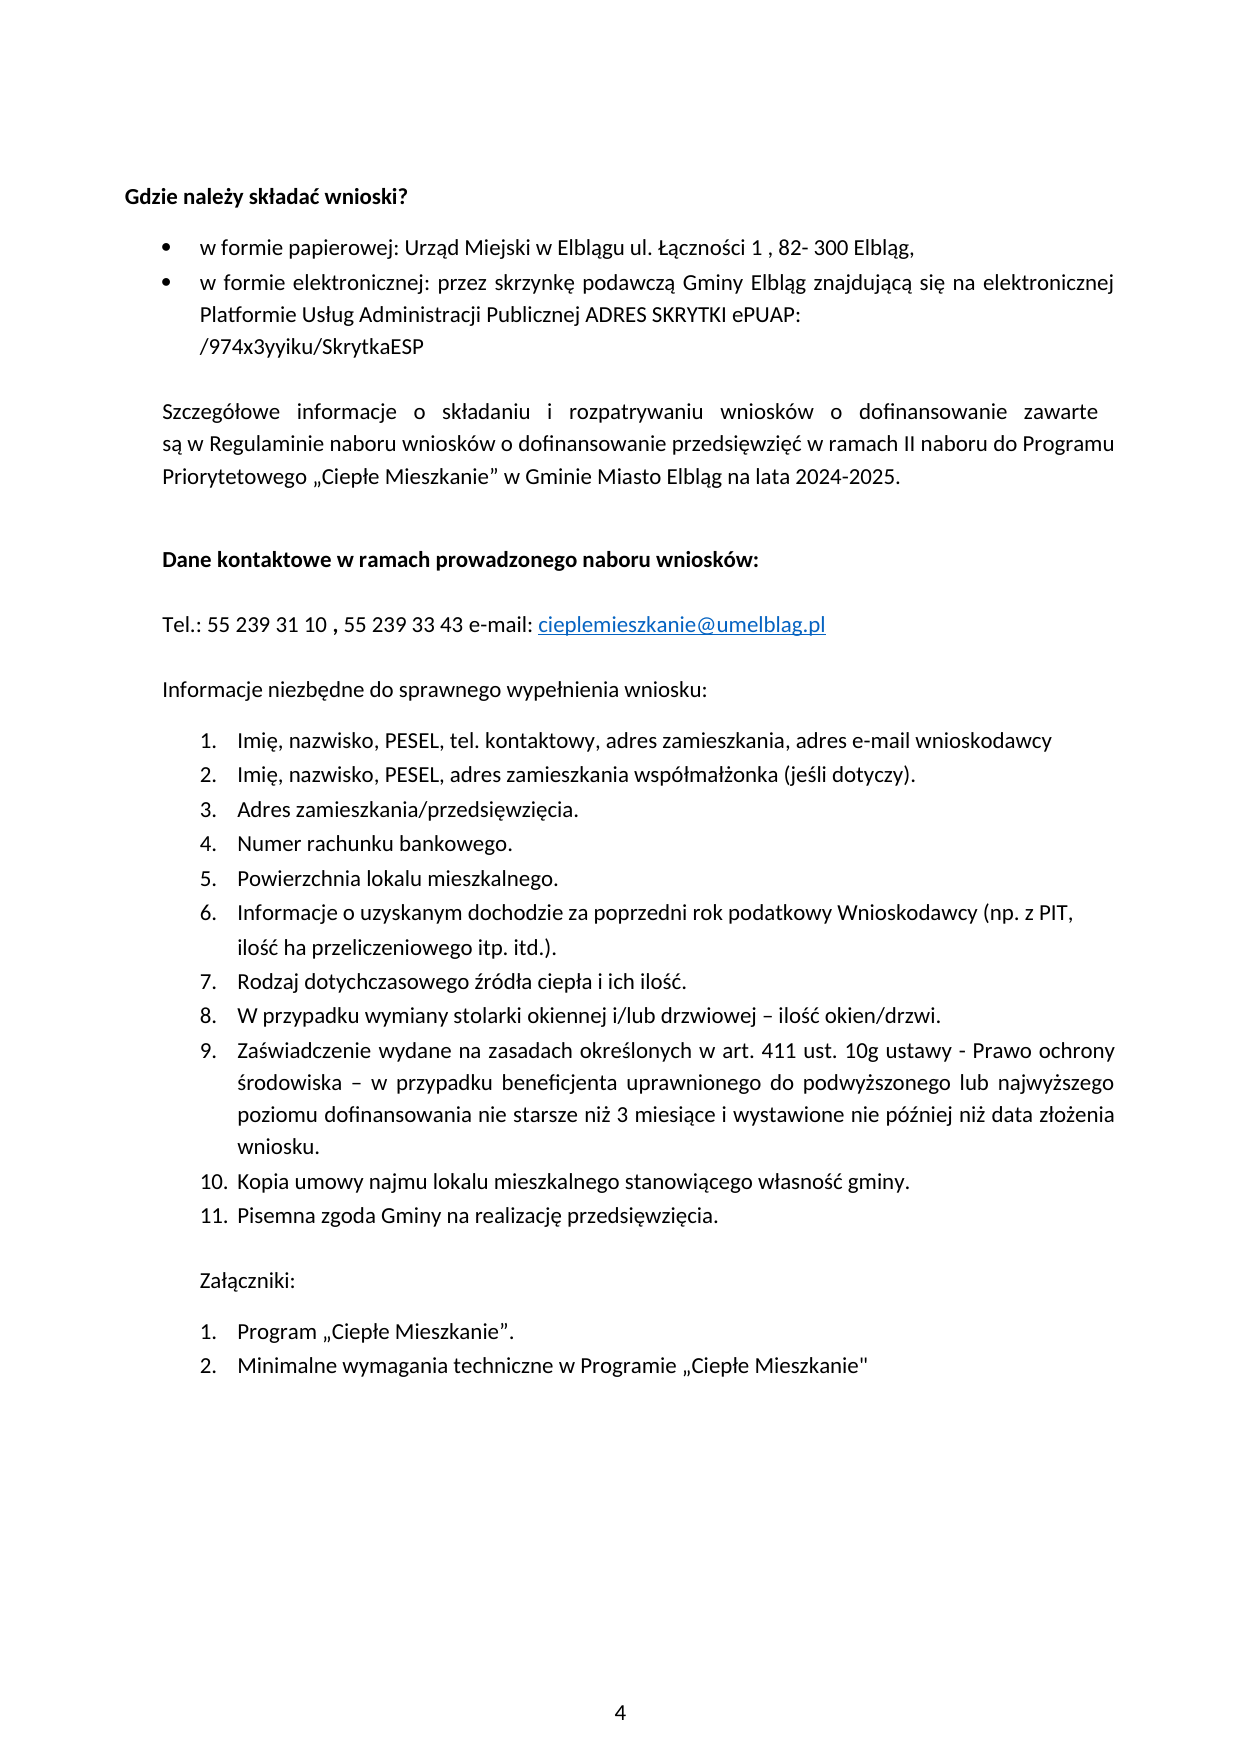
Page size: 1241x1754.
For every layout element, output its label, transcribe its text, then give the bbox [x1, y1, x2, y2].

list Pisemna zgoda Gminy na realizację przedsięwzięcia. [199, 1201, 1116, 1229]
list Minimalne wymagania techniczne w Programie „Ciepłe Mieszkanie" [199, 1351, 1128, 1379]
list Informacje o uzyskanym dochodzie za poprzedni rok podatkowy Wnioskodawcy (np. z PIT, [199, 898, 1128, 926]
list Numer rachunku bankowego. [199, 829, 1128, 858]
text /974x3yyiku/SkrytkaESP [199, 332, 1128, 360]
text Tel.: 55 239 31 10 , 55 239 33 43 e-mail: cieplemieszkanie@umelblag.pl [162, 610, 1128, 638]
text Dane kontaktowe w ramach prowadzonego naboru wniosków: [162, 545, 1128, 573]
list Adres zamieszkania/przedsięwzięcia. [199, 795, 1128, 823]
list w formie papierowej: Urząd Miejski w Elblągu ul. Łączności 1 , 82- 300 Elbląg, [162, 233, 1128, 261]
list Zaświadczenie wydane na zasadach określonych w art. 411 ust. 10g ustawy - Prawo ochrony środowiska – w przypadku beneficjenta uprawnionego do podwyższonego lub najwyższego poziomu dofinansowania nie starsze niż 3 miesiące i wystawione nie później niż data złożenia wniosku. [199, 1036, 1116, 1161]
list Powierzchnia lokalu mieszkalnego. [199, 864, 1128, 892]
list Rodzaj dotychczasowego źródła ciepła i ich ilość. [199, 967, 1128, 995]
text Informacje niezbędne do sprawnego wypełnienia wniosku: [162, 675, 1128, 703]
text Szczegółowe informacje o składaniu i rozpatrywaniu wniosków o dofinansowanie zawarte są w Regulaminie naboru wniosków o dofinansowanie przedsięwzięć w ramach II naboru do Programu Priorytetowego „Ciepłe Mieszkanie” w Gminie Miasto Elbląg na lata 2024-2025. [162, 397, 1116, 490]
list Kopia umowy najmu lokalu mieszkalnego stanowiącego własność gminy. [199, 1167, 1116, 1195]
list W przypadku wymiany stolarki okiennej i/lub drzwiowej – ilość okien/drzwi. [199, 1001, 1128, 1029]
list Program „Ciepłe Mieszkanie”. [199, 1317, 1128, 1345]
text Gdzie należy składać wnioski? [124, 182, 1128, 210]
list Imię, nazwisko, PESEL, tel. kontaktowy, adres zamieszkania, adres e-mail wnioskodawcy [199, 726, 1128, 754]
text Załączniki: [199, 1266, 1128, 1294]
text ilość ha przeliczeniowego itp. itd.). [237, 933, 1128, 961]
list w formie elektronicznej: przez skrzynkę podawczą Gminy Elbląg znajdującą się na elektronicznej Platformie Usług Administracji Publicznej ADRES SKRYTKI ePUAP: [162, 268, 1116, 328]
list Imię, nazwisko, PESEL, adres zamieszkania współmałżonka (jeśli dotyczy). [199, 761, 1128, 789]
